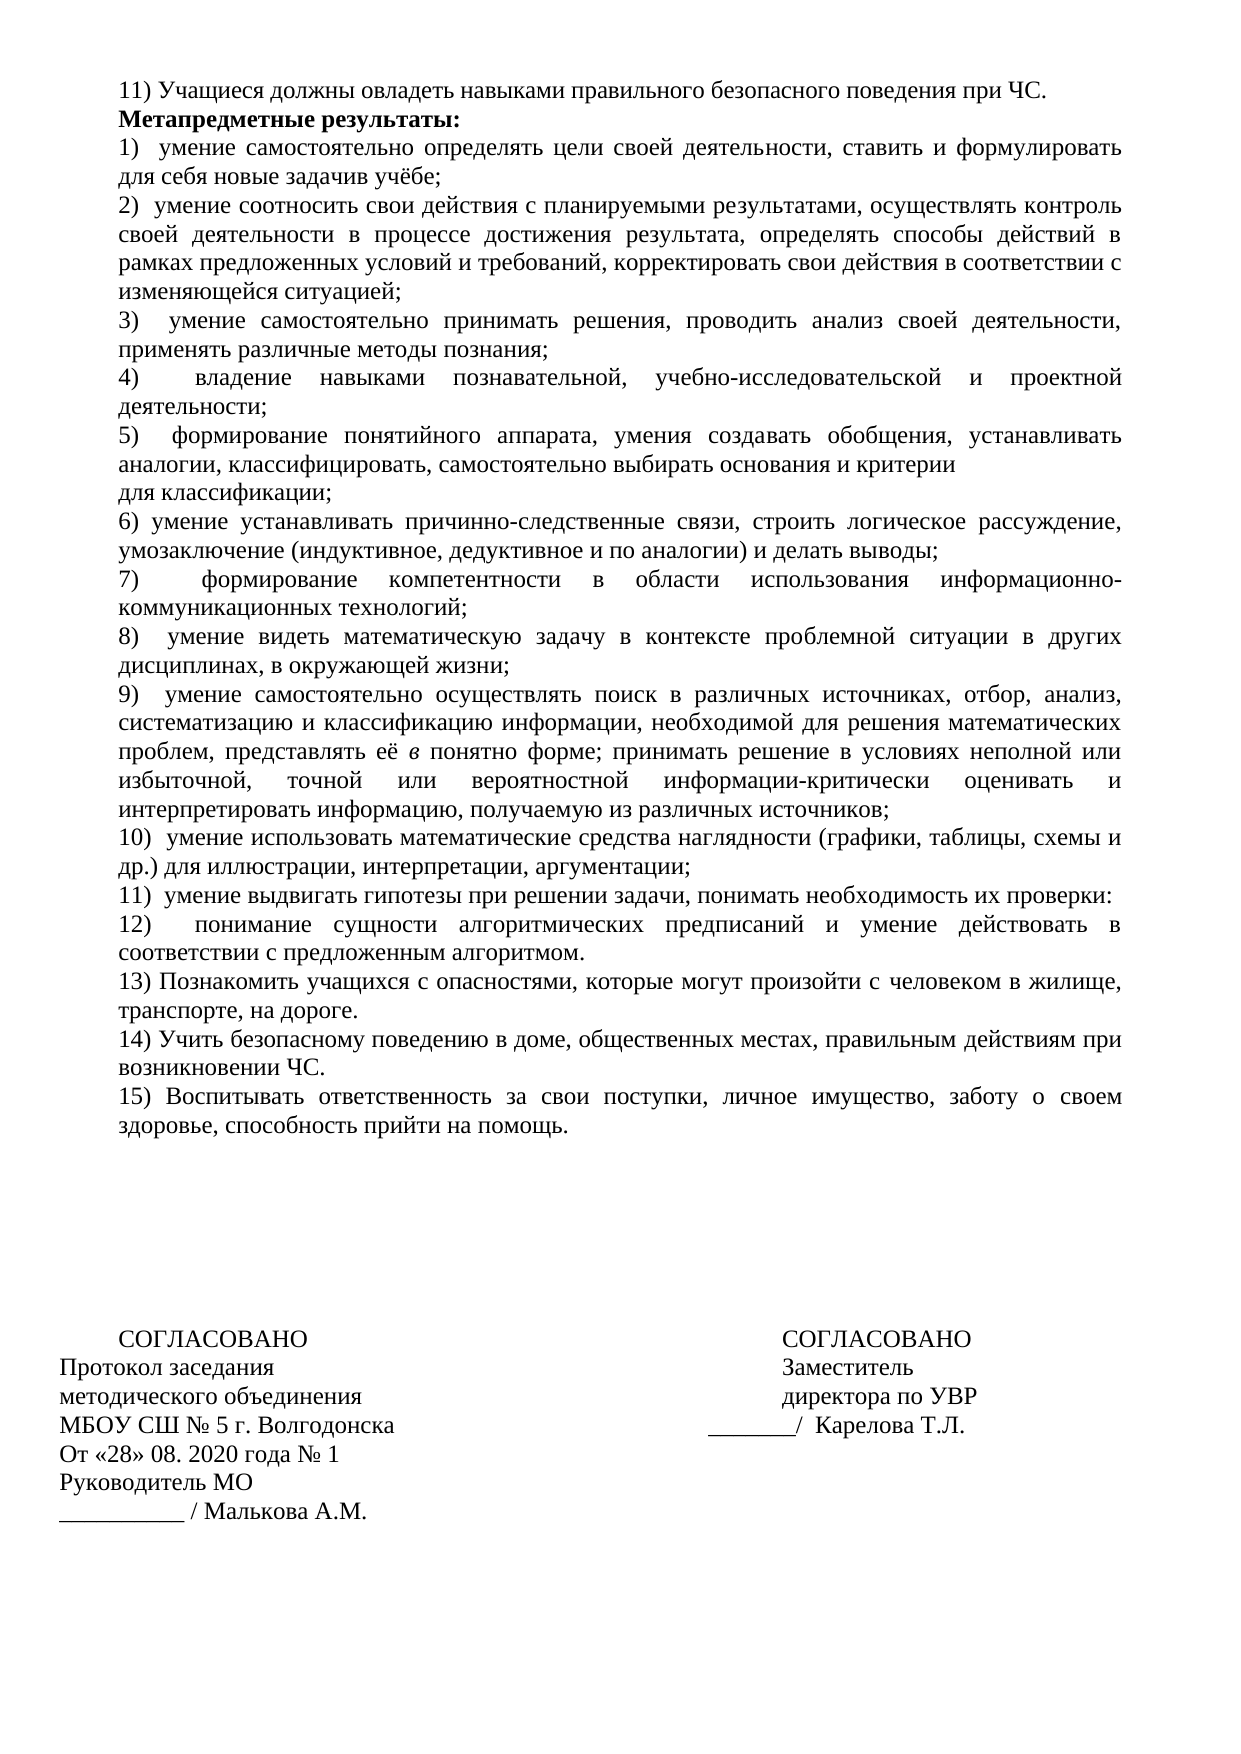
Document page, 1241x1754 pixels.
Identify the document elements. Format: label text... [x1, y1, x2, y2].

text для классификации; [118, 477, 1122, 506]
text 11) Учащиеся должны овладеть навыками правильного безопасного поведения при ЧС. [118, 75, 1122, 104]
text СОГЛАСОВАНО СОГЛАСОВАНО [118, 1324, 1122, 1352]
text Протокол заседания Заместитель [59, 1352, 1122, 1381]
text МБОУ СШ № 5 г. Волгодонска _______/ Карелова Т.Л. [59, 1410, 1122, 1439]
text 14) Учить безопасному поведению в доме, общественных местах, правильным действиям при возникновении ЧС. [118, 1024, 1122, 1081]
text методического объединения директора по УВР [59, 1381, 1122, 1410]
text 13) Познакомить учащихся с опасностями, которые могут произойти с человеком в жилище, транспорте, на дороге. [118, 966, 1122, 1024]
text __________ / Малькова А.М. [59, 1496, 1122, 1525]
text 5) формирование понятийного аппарата, умения создавать обобщения, устанавливать аналогии, классифицировать, самостоятельно выбирать основания и критерии [118, 420, 1122, 477]
text 12) понимание сущности алгоритмических предписаний и умение действовать в соответствии с предложенным алгоритмом. [118, 909, 1122, 966]
text 10) умение использовать математические средства наглядности (графики, таблицы, схемы и др.) для иллюстрации, интерпретации, аргументации; [118, 822, 1122, 880]
text 7) формирование компетентности в области использования информационно-коммуникационных технологий; [118, 564, 1122, 621]
text От «28» 08. 2020 года № 1 [59, 1439, 1122, 1467]
text 3) умение самостоятельно принимать решения, проводить анализ своей деятельности, применять различные методы познания; [118, 305, 1122, 362]
text 9) умение самостоятельно осуществлять поиск в различных источниках, отбор, анализ, систематизацию и классификацию информации, необходимой для решения математических проблем, представлять её в понятно форме; принимать решение в условиях неполной или избыточной, точной или вероятностной информации-критически оценивать и интерпретировать информацию, получаемую из различных источников; [118, 679, 1122, 822]
text 1) умение самостоятельно определять цели своей деятельности, ставить и формулировать для себя новые задачив учёбе; [118, 132, 1122, 190]
text 15) Воспитывать ответственность за свои поступки, личное имущество, заботу о своем здоровье, способность прийти на помощь. [118, 1081, 1122, 1139]
text 6) умение устанавливать причинно-следственные связи, строить логическое рассуждение, умозаключение (индуктивное, дедуктивное и по аналогии) и делать выводы; [118, 506, 1122, 564]
text 11) умение выдвигать гипотезы при решении задачи, понимать необходимость их проверки: [118, 880, 1122, 909]
text Метапредметные результаты: [118, 104, 1122, 132]
text Руководитель МО [59, 1467, 1122, 1496]
text 2) умение соотносить свои действия с планируемыми результатами, осуществлять контроль своей деятельности в процессе достижения результата, определять способы действий в рамках предложенных условий и требований, корректировать свои действия в соответствии с изменяющейся ситуацией; [118, 190, 1122, 305]
text 8) умение видеть математическую задачу в контексте проблемной ситуации в других дисциплинах, в окружающей жизни; [118, 621, 1122, 679]
text 4) владение навыками познавательной, учебно-исследовательской и проектной деятельности; [118, 362, 1122, 420]
